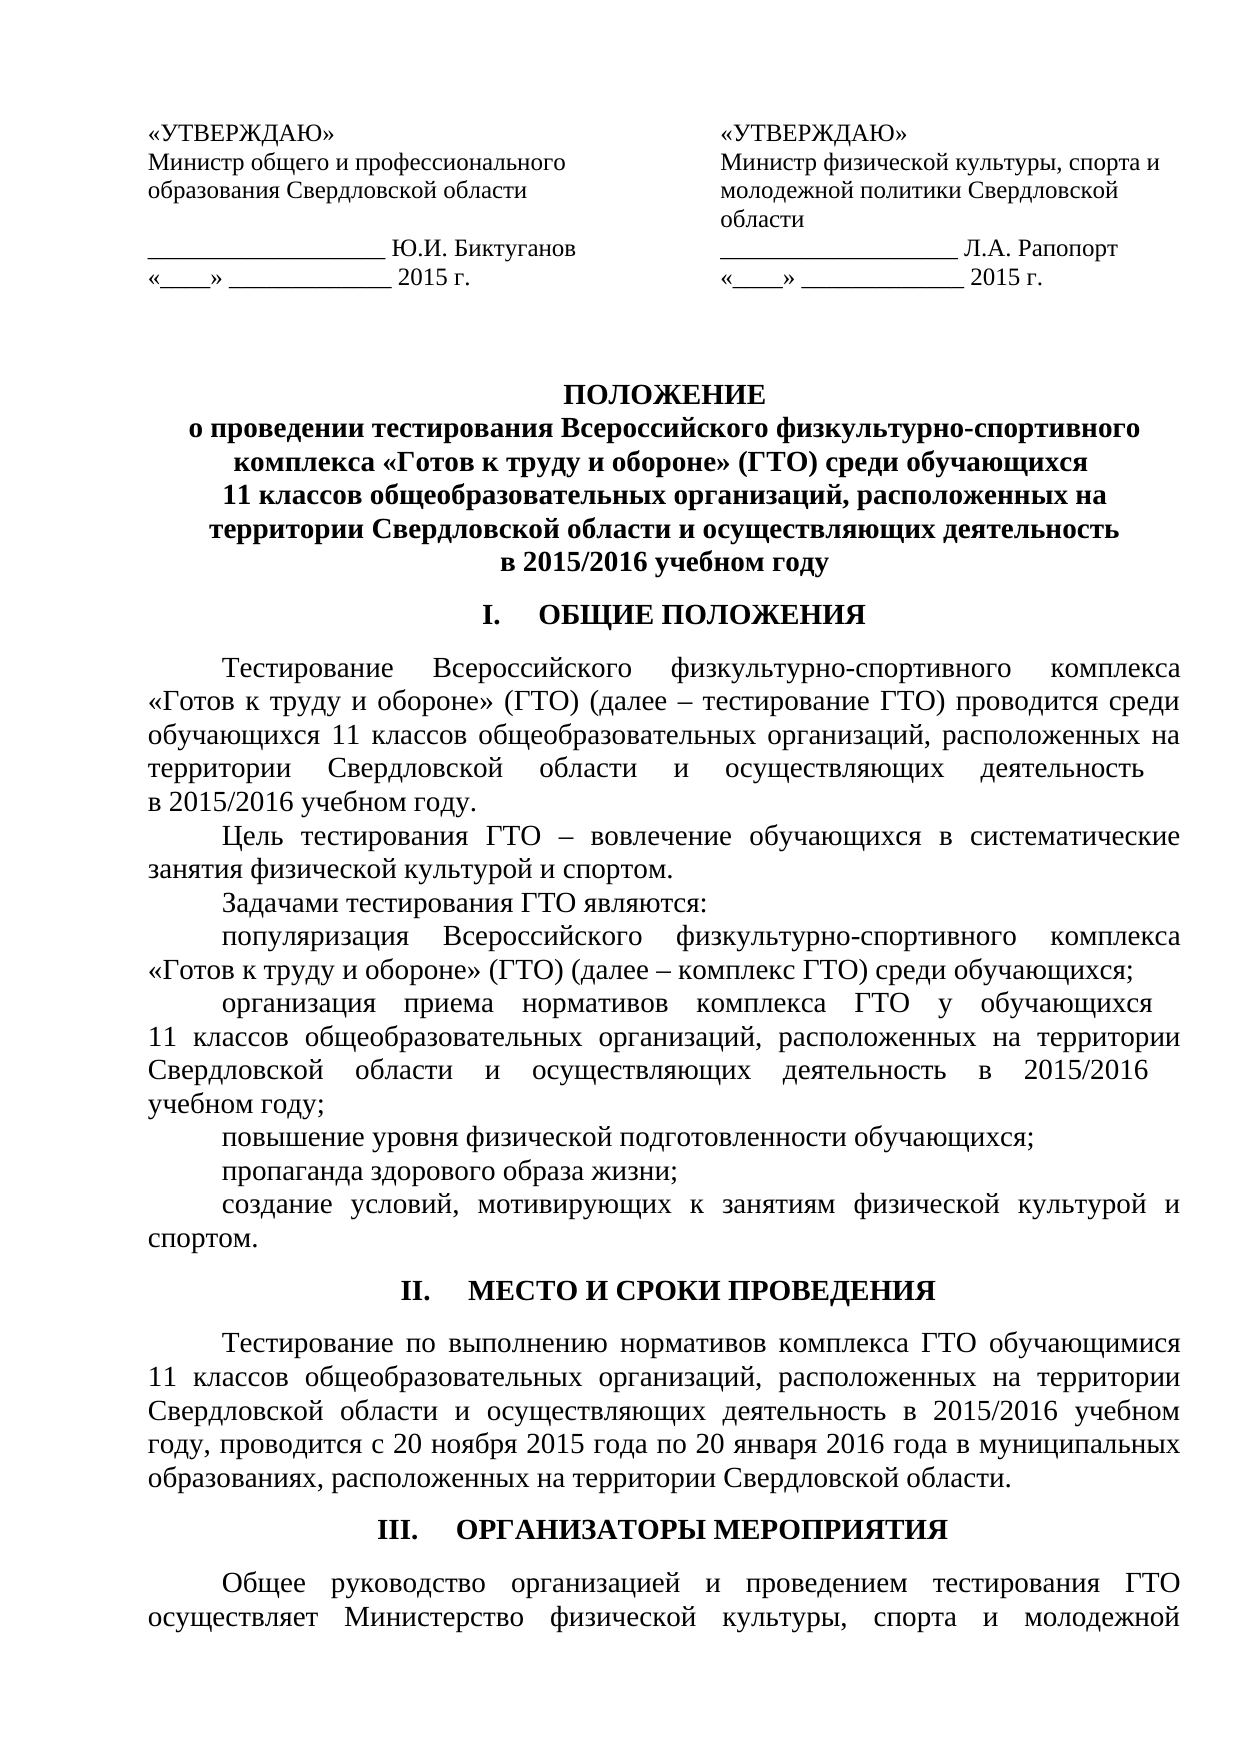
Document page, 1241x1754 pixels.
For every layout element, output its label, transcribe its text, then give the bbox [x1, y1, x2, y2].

text о проведении тестирования Всероссийского физкультурно-спортивного комплекса «Готов к труду и обороне» (ГТО) среди обучающихся 11 классов общеобразовательных организаций, расположенных на территории Свердловской области и осуществляющих деятельность [148, 410, 1181, 544]
text пропаганда здорового образа жизни; [148, 1153, 1181, 1187]
text Задачами тестирования ГТО являются: [148, 885, 1181, 918]
text создание условий, мотивирующих к занятиям физической культурой и спортом. [148, 1187, 1181, 1254]
list ОРГАНИЗАТОРЫ МЕРОПРИЯТИЯ [185, 1512, 1181, 1546]
text в 2015/2016 учебном году [148, 544, 1181, 578]
text Цель тестирования ГТО – вовлечение обучающихся в систематические занятия физической культурой и спортом. [148, 818, 1181, 885]
table_header «Утверждаю» Министр физической культуры, спорта и молодежной политики Свердловской области ___________________ Л.А. Рапопорт «____» _____________ . [709, 118, 1207, 319]
text повышение уровня физической подготовленности обучающихся; [148, 1119, 1181, 1153]
text организация приема нормативов комплекса ГТО у обучающихся 11 классов общеобразовательных организаций, расположенных на территории Свердловской области и осуществляющих деятельность в 2015/2016 учебном году; [148, 985, 1181, 1119]
text Тестирование Всероссийского физкультурно-спортивного комплекса «Готов к труду и обороне» (ГТО) (далее – тестирование ГТО) проводится среди обучающихся 11 классов общеобразовательных организаций, расположенных на территории Свердловской области и осуществляющих деятельность в 2015/2016 учебном году. [148, 650, 1181, 818]
list ОБЩИЕ ПОЛОЖЕНИЯ [185, 597, 1181, 631]
list МЕСТО И СРОКИ ПРОВЕДЕНИЯ [185, 1273, 1181, 1306]
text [148, 1565, 1181, 1632]
text популяризация Всероссийского физкультурно-спортивного комплекса «Готов к труду и обороне» (ГТО) (далее – комплекс ГТО) среди обучающихся; [148, 918, 1181, 985]
table_header «УТВЕРЖДАЮ» Министр общего и профессионального образования Свердловской области ___________________ Ю.И. Биктуганов «____» _____________ . [136, 118, 709, 319]
text ПОЛОЖЕНИЕ [148, 377, 1181, 410]
text Тестирование по выполнению нормативов комплекса ГТО обучающимися 11 классов общеобразовательных организаций, расположенных на территории Свердловской области и осуществляющих деятельность в 2015/2016 учебном году, проводится с 20 ноября 2015 года по 20 января 2016 года в муниципальных образованиях, расположенных на территории Свердловской области. [148, 1326, 1181, 1493]
